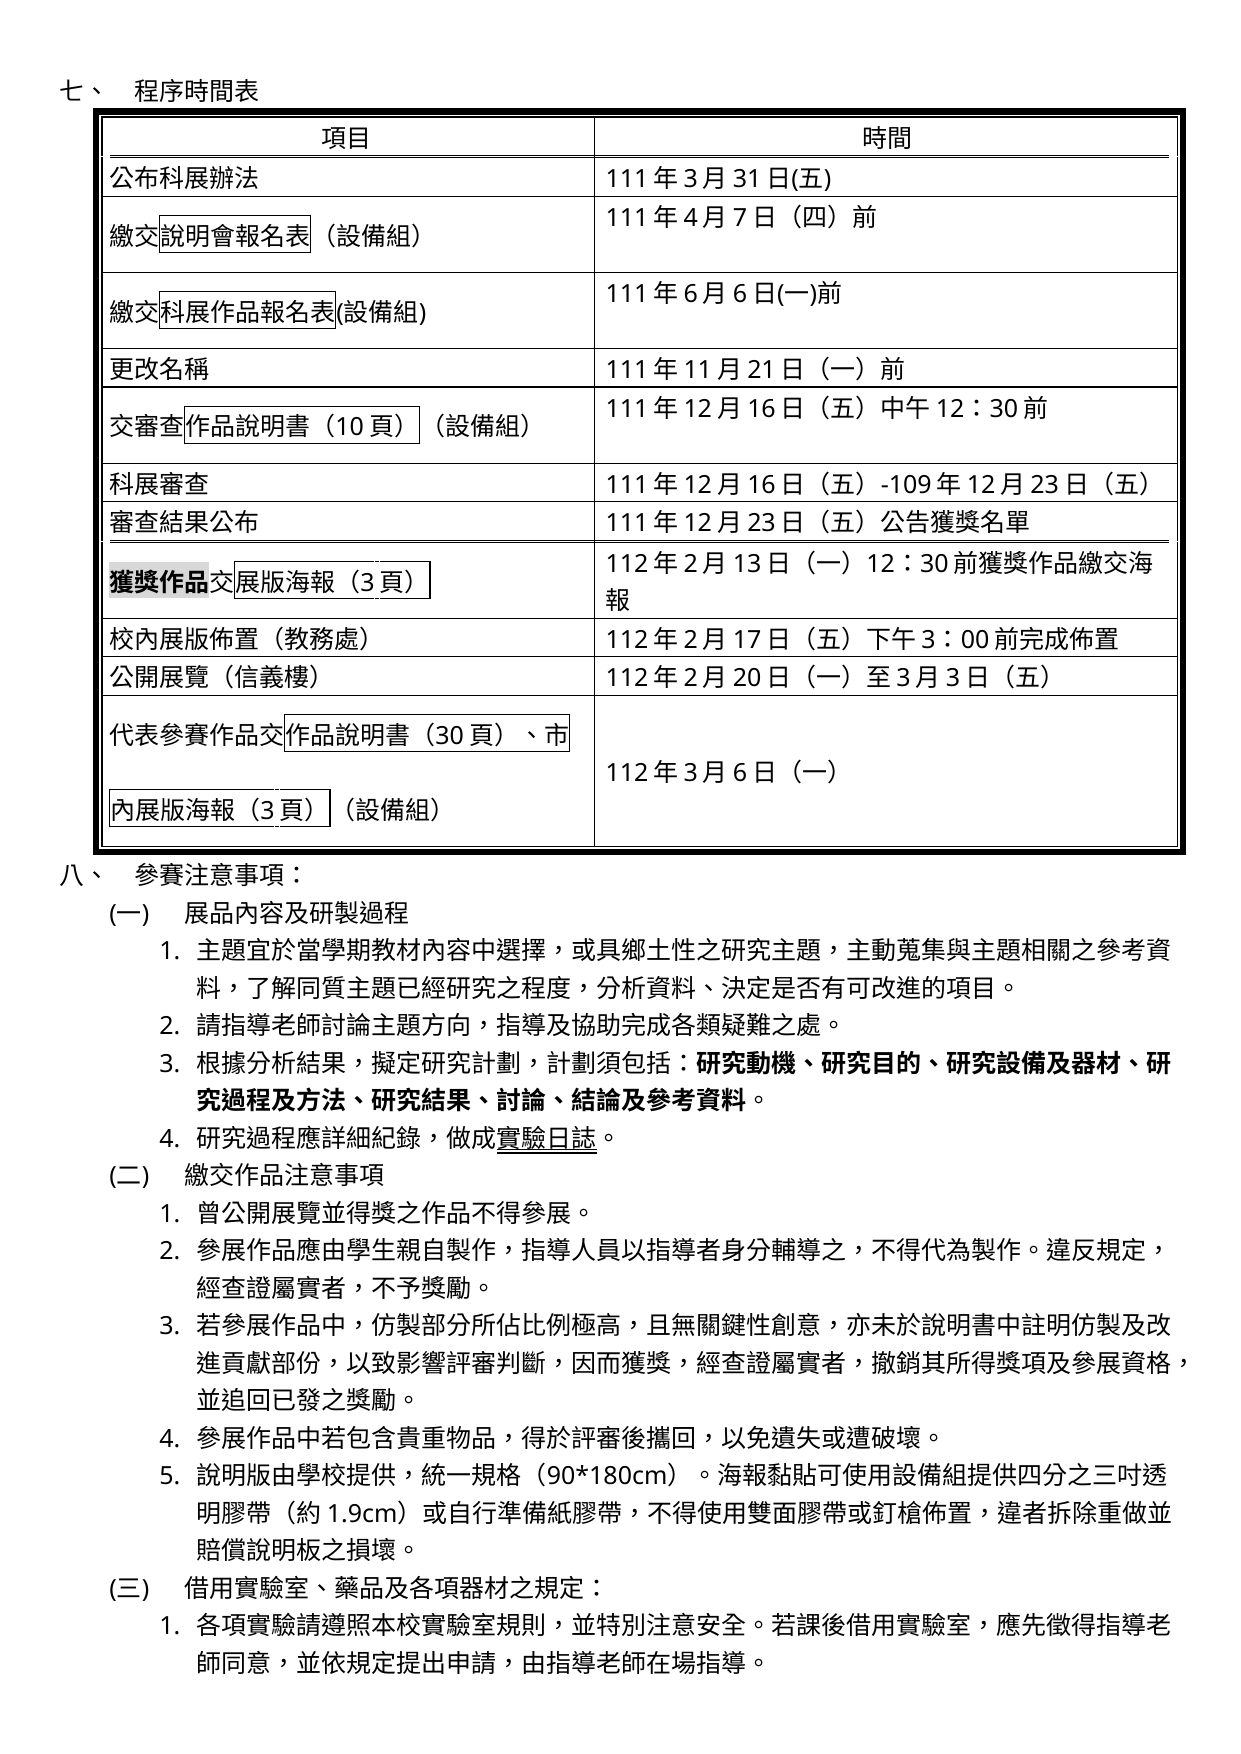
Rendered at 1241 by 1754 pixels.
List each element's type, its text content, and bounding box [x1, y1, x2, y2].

table_cell 112年2月20日（一）至3月3日（五） [595, 657, 1177, 695]
table_cell 111年4月7日（四）前 [595, 197, 1177, 272]
table_cell 代表參賽作品交作品說明書（30頁）、市內展版海報（3頁）（設備組） [103, 696, 594, 846]
table_cell 公布科展辦法 [99, 155, 594, 196]
list 根據分析結果，擬定研究計劃，計劃須包括：研究動機、研究目的、研究設備及器材、研究過程及方法、研究結果、討論、結論及參考資料。 [159, 1043, 1181, 1118]
table_cell 公開展覽（信義樓） [103, 657, 594, 695]
table_cell 繳交說明會報名表（設備組） [103, 197, 594, 272]
list 請指導老師討論主題方向，指導及協助完成各類疑難之處。 [159, 1005, 1181, 1043]
table_cell 科展審查 [103, 464, 594, 501]
table_cell 111年12月23日（五）公告獲獎名單 [595, 502, 1177, 539]
table_cell 111年6月6日(一)前 [595, 273, 1177, 348]
list 若參展作品中，仿製部分所佔比例極高，且無關鍵性創意，亦未於說明書中註明仿製及改進貢獻部份，以致影響評審判斷，因而獲獎，經查證屬實者，撤銷其所得獎項及參展資格，並追回已發之獎勵。 [159, 1305, 1181, 1418]
table_cell 校內展版佈置（教務處） [103, 619, 594, 656]
list 繳交作品注意事項 [109, 1155, 1181, 1193]
list 說明版由學校提供，統一規格（90*180cm）。海報黏貼可使用設備組提供四分之三吋透明膠帶（約1.9cm）或自行準備紙膠帶，不得使用雙面膠帶或釘槍佈置，違者拆除重做並賠償說明板之損壞。 [159, 1455, 1181, 1568]
table_cell 審查結果公布 [103, 502, 594, 539]
list 展品內容及研製過程 [109, 893, 1181, 930]
table_header 時間 [595, 118, 1177, 155]
table_cell 111年11月21日（一）前 [595, 349, 1177, 386]
table_cell 111年12月16日（五）中午12：30前 [595, 388, 1177, 462]
list 借用實驗室、藥品及各項器材之規定： [109, 1568, 1181, 1605]
list 參展作品應由學生親自製作，指導人員以指導者身分輔導之，不得代為製作。違反規定，經查證屬實者，不予獎勵。 [159, 1230, 1181, 1305]
table_cell 交審查作品說明書（10頁）（設備組） [103, 388, 594, 462]
list 研究過程應詳細紀錄，做成實驗日誌。 [159, 1118, 1181, 1155]
list 主題宜於當學期教材內容中選擇，或具鄉土性之研究主題，主動蒐集與主題相關之參考資料，了解同質主題已經研究之程度，分析資料、決定是否有可改進的項目。 [159, 930, 1181, 1005]
table_cell 112年2月17日（五）下午3：00前完成佈置 [595, 619, 1177, 656]
table_cell 112年3月6日（一） [595, 696, 1177, 846]
list 參賽注意事項： [59, 855, 1181, 893]
table_cell 111年12月16日（五）-109年12月23日（五） [595, 464, 1177, 501]
list 程序時間表 [59, 71, 1181, 108]
table_cell 112年2月13日（一）12：30前獲獎作品繳交海報 [595, 540, 1177, 618]
list 各項實驗請遵照本校實驗室規則，並特別注意安全。若課後借用實驗室，應先徵得指導老師同意，並依規定提出申請，由指導老師在場指導。 [159, 1605, 1181, 1680]
table_header 項目 [103, 118, 594, 155]
table_cell 獲獎作品交展版海報（3頁） [103, 540, 594, 618]
table_cell 繳交科展作品報名表(設備組) [103, 273, 594, 348]
table_cell 111年3月31日(五) [595, 155, 1180, 196]
table_cell 更改名稱 [103, 349, 594, 386]
list 參展作品中若包含貴重物品，得於評審後攜回，以免遺失或遭破壞。 [159, 1418, 1181, 1455]
list 曾公開展覽並得獎之作品不得參展。 [159, 1193, 1181, 1230]
